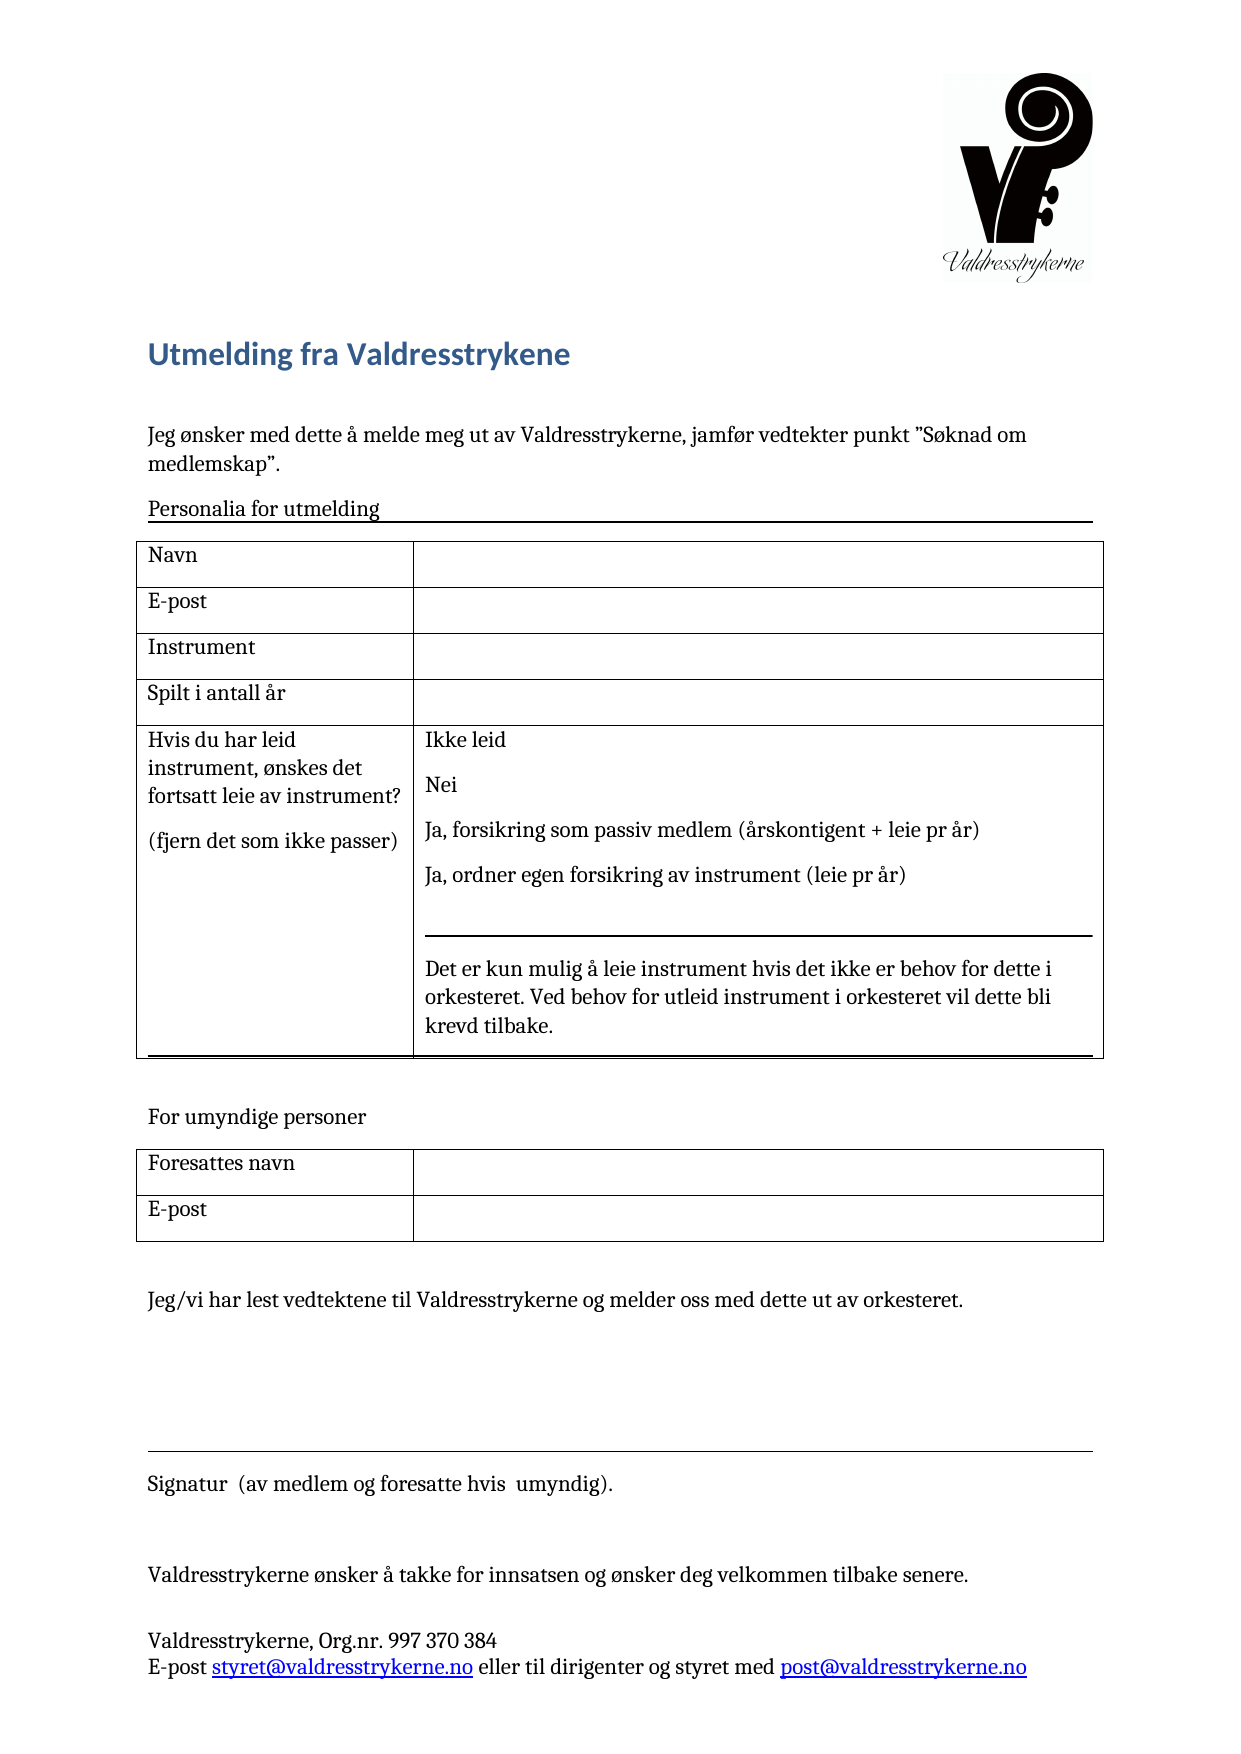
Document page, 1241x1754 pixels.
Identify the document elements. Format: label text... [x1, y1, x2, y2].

table_cell E-post [137, 588, 413, 633]
picture [943, 73, 1093, 283]
subtitle Utmelding fra Valdresstrykene [148, 333, 1093, 374]
text Jeg ønsker med dette å melde meg ut av Valdresstrykerne, jamfør vedtekter punkt ”Søknad om medlemskap”. [148, 422, 1093, 477]
text For umyndige personer [148, 1104, 1093, 1130]
text Personalia for utmelding [148, 496, 1093, 521]
table_cell E-post [137, 1196, 413, 1241]
table_cell Instrument [137, 634, 413, 679]
table_cell [414, 588, 1103, 633]
table_header Foresattes navn [137, 1150, 413, 1195]
text Signatur (av medlem og foresatte hvis umyndig). [148, 1471, 1093, 1498]
table_header [414, 542, 1103, 587]
table_cell [414, 1196, 1103, 1241]
text Jeg/vi har lest vedtektene til Valdresstrykerne og melder oss med dette ut av orkesteret. [148, 1287, 1093, 1313]
table_cell Ikke leid Nei Ja, forsikring som passiv medlem (årskontigent + leie pr år) Ja, ordner egen forsikring av instrument (leie pr år) Det er kun mulig å leie instrument hvis det ikke er behov for dette i orkesteret. Ved behov for utleid instrument i orkesteret vil dette bli krevd tilbake. [414, 726, 1103, 1057]
table_header [414, 1150, 1103, 1195]
table_header Navn [137, 542, 413, 587]
table_cell Hvis du har leid instrument, ønskes det fortsatt leie av instrument? (fjern det som ikke passer) [137, 726, 413, 1057]
text Valdresstrykerne ønsker å takke for innsatsen og ønsker deg velkommen tilbake senere. [148, 1561, 1093, 1588]
table_cell [414, 680, 1103, 725]
table_cell Spilt i antall år [137, 680, 413, 725]
table_cell [414, 634, 1103, 679]
